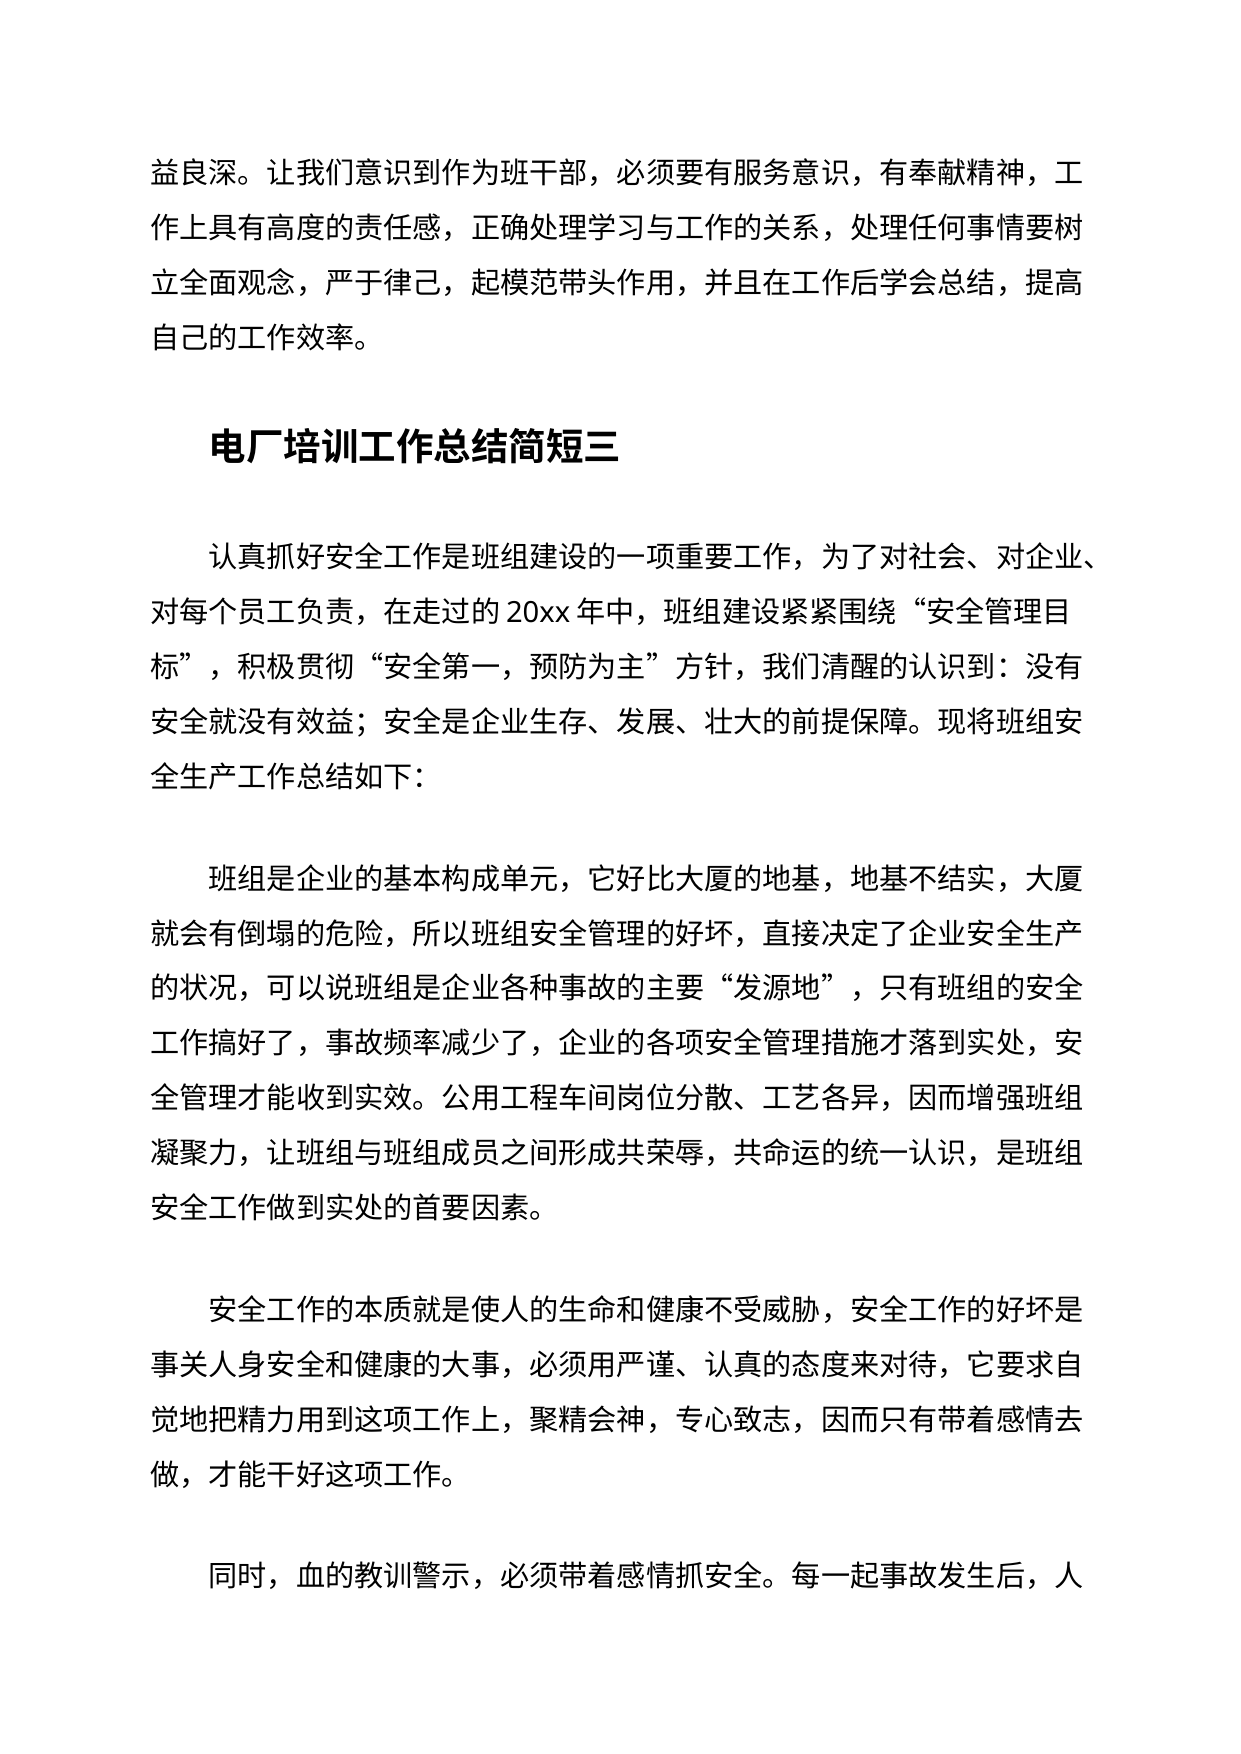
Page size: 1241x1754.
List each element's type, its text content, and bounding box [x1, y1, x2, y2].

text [150, 1553, 1090, 1595]
text 电厂培训工作总结简短三 [150, 416, 1090, 471]
text 安全工作的本质就是使人的生命和健康不受威胁，安全工作的好坏是事关人身安全和健康的大事，必须用严谨、认真的态度来对待，它要求自觉地把精力用到这项工作上，聚精会神，专心致志，因而只有带着感情去做，才能干好这项工作。 [150, 1286, 1090, 1493]
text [150, 150, 1090, 357]
text 认真抓好安全工作是班组建设的一项重要工作，为了对社会、对企业、对每个员工负责，在走过的20xx年中，班组建设紧紧围绕“安全管理目标”，积极贯彻“安全第一，预防为主”方针，我们清醒的认识到：没有安全就没有效益；安全是企业生存、发展、壮大的前提保障。现将班组安全生产工作总结如下： [150, 534, 1090, 796]
text 班组是企业的基本构成单元，它好比大厦的地基，地基不结实，大厦就会有倒塌的危险，所以班组安全管理的好坏，直接决定了企业安全生产的状况，可以说班组是企业各种事故的主要“发源地”，只有班组的安全工作搞好了，事故频率减少了，企业的各项安全管理措施才落到实处，安全管理才能收到实效。公用工程车间岗位分散、工艺各异，因而增强班组凝聚力，让班组与班组成员之间形成共荣辱，共命运的统一认识，是班组安全工作做到实处的首要因素。 [150, 855, 1090, 1227]
